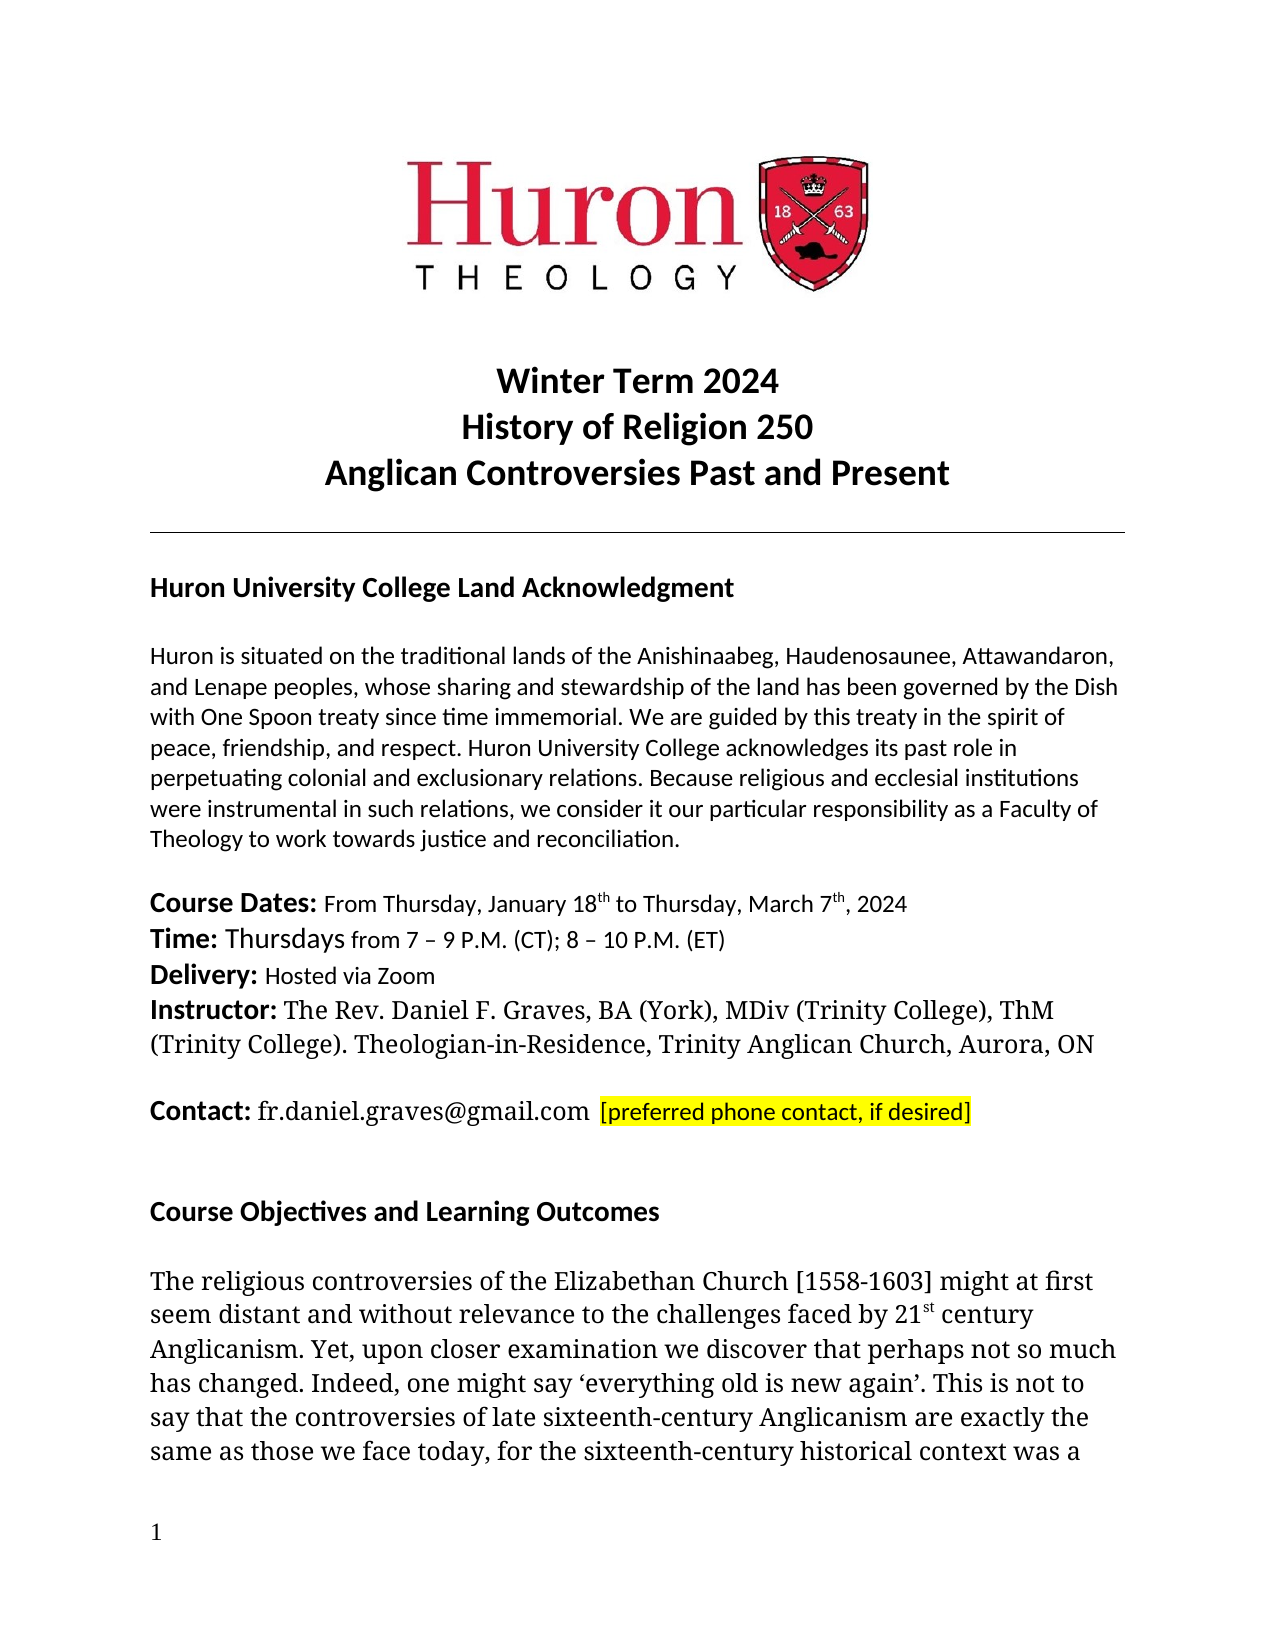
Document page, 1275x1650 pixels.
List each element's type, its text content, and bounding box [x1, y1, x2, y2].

text Course Dates: From Thursday, January 18th to Thursday, March 7th, 2024 [150, 884, 1125, 920]
text Huron is situated on the traditional lands of the Anishinaabeg, Haudenosaunee, Attawandaron, and Lenape peoples, whose sharing and stewardship of the land has been governed by the Dish with One Spoon treaty since time immemorial. We are guided by this treaty in the spirit of peace, friendship, and respect. Huron University College acknowledges its past role in perpetuating colonial and exclusionary relations. Because religious and ecclesial institutions were instrumental in such relations, we consider it our particular responsibility as a Faculty of Theology to work towards justice and reconciliation. [150, 640, 1125, 854]
text Winter Term 2024 [150, 357, 1125, 403]
text Course Objectives and Learning Outcomes [150, 1193, 1125, 1229]
text Time: Thursdays from 7 – 9 P.M. (CT); 8 – 10 P.M. (ET) [150, 920, 1125, 956]
text Anglican Controversies Past and Present [150, 448, 1125, 494]
picture [401, 150, 874, 298]
text Instructor: The Rev. Daniel F. Graves, BA (York), MDiv (Trinity College), ThM (Trinity College). Theologian-in-Residence, Trinity Anglican Church, Aurora, ON [150, 991, 1125, 1061]
text Contact: fr.daniel.graves@gmail.com [preferred phone contact, if desired] [150, 1092, 1125, 1127]
text Delivery: Hosted via Zoom [150, 956, 1125, 991]
text Huron University College Land Acknowledgment [150, 569, 1125, 605]
text History of Religion 250 [150, 403, 1125, 448]
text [150, 1263, 1125, 1467]
